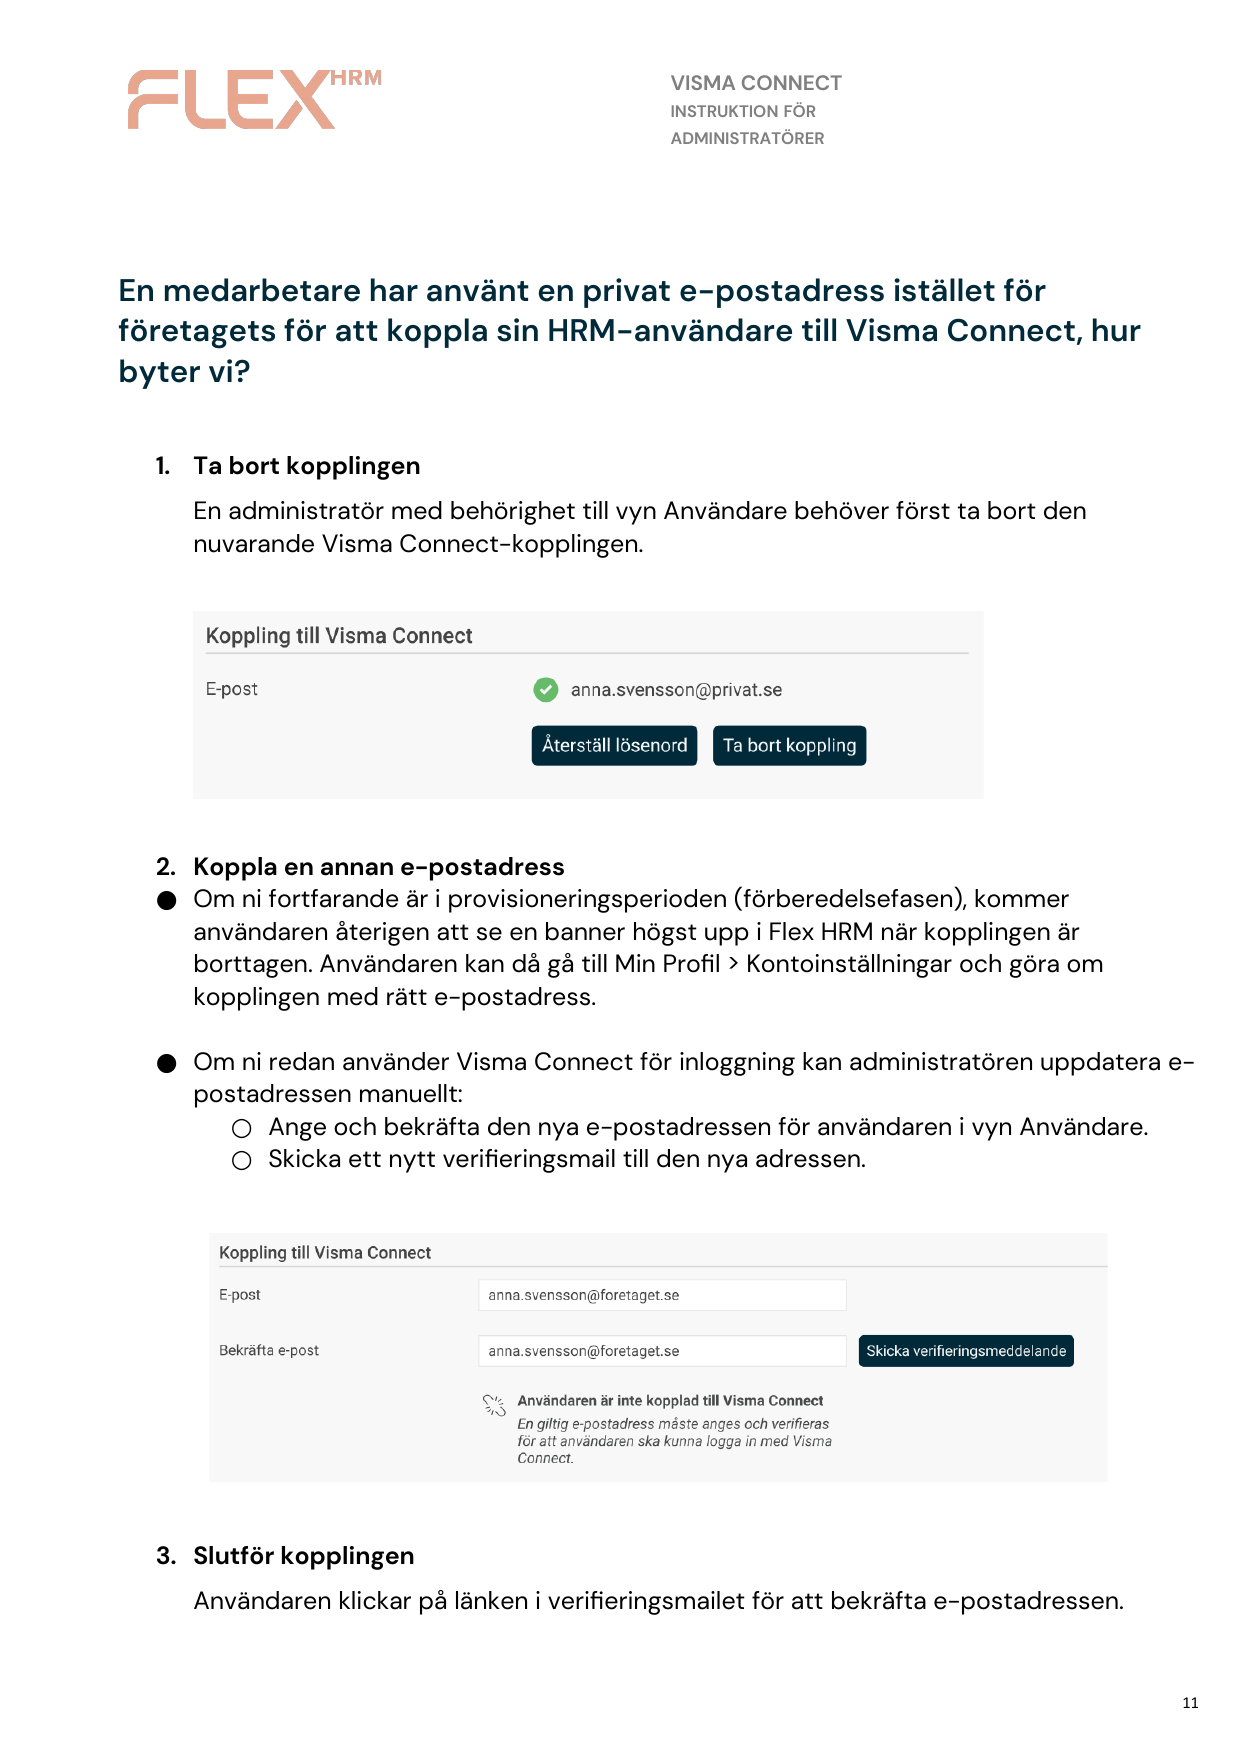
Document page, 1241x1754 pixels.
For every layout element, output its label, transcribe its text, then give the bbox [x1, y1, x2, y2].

list Skicka ett nytt verifieringsmail till den nya adressen. [231, 1143, 1199, 1176]
picture [209, 1233, 1108, 1482]
list Ta bort kopplingen [156, 450, 1199, 482]
picture [193, 611, 984, 799]
picture [128, 70, 382, 129]
list Ange och bekräfta den nya e-postadressen för användaren i vyn Användare. [231, 1111, 1199, 1143]
list Om ni redan använder Visma Connect för inloggning kan administratören uppdatera e-postadressen manuellt: [156, 1046, 1199, 1111]
text Användaren klickar på länken i verifieringsmailet för att bekräfta e-postadressen. [193, 1584, 1199, 1617]
text En administratör med behörighet till vyn Användare behöver först ta bort den nuvarande Visma Connect-kopplingen. [193, 495, 1199, 560]
subtitle En medarbetare har använt en privat e-postadress istället för företagets för att koppla sin HRM-användare till Visma Connect, hur byter vi? [118, 270, 1199, 392]
list Koppla en annan e-postadress [156, 851, 1199, 883]
list Slutför kopplingen [156, 1539, 1199, 1572]
list Om ni fortfarande är i provisioneringsperioden (förberedelsefasen), kommer användaren återigen att se en banner högst upp i Flex HRM när kopplingen är borttagen. Användaren kan då gå till Min Profil > Kontoinställningar och göra om kopplingen med rätt e-postadress. [156, 883, 1199, 1046]
